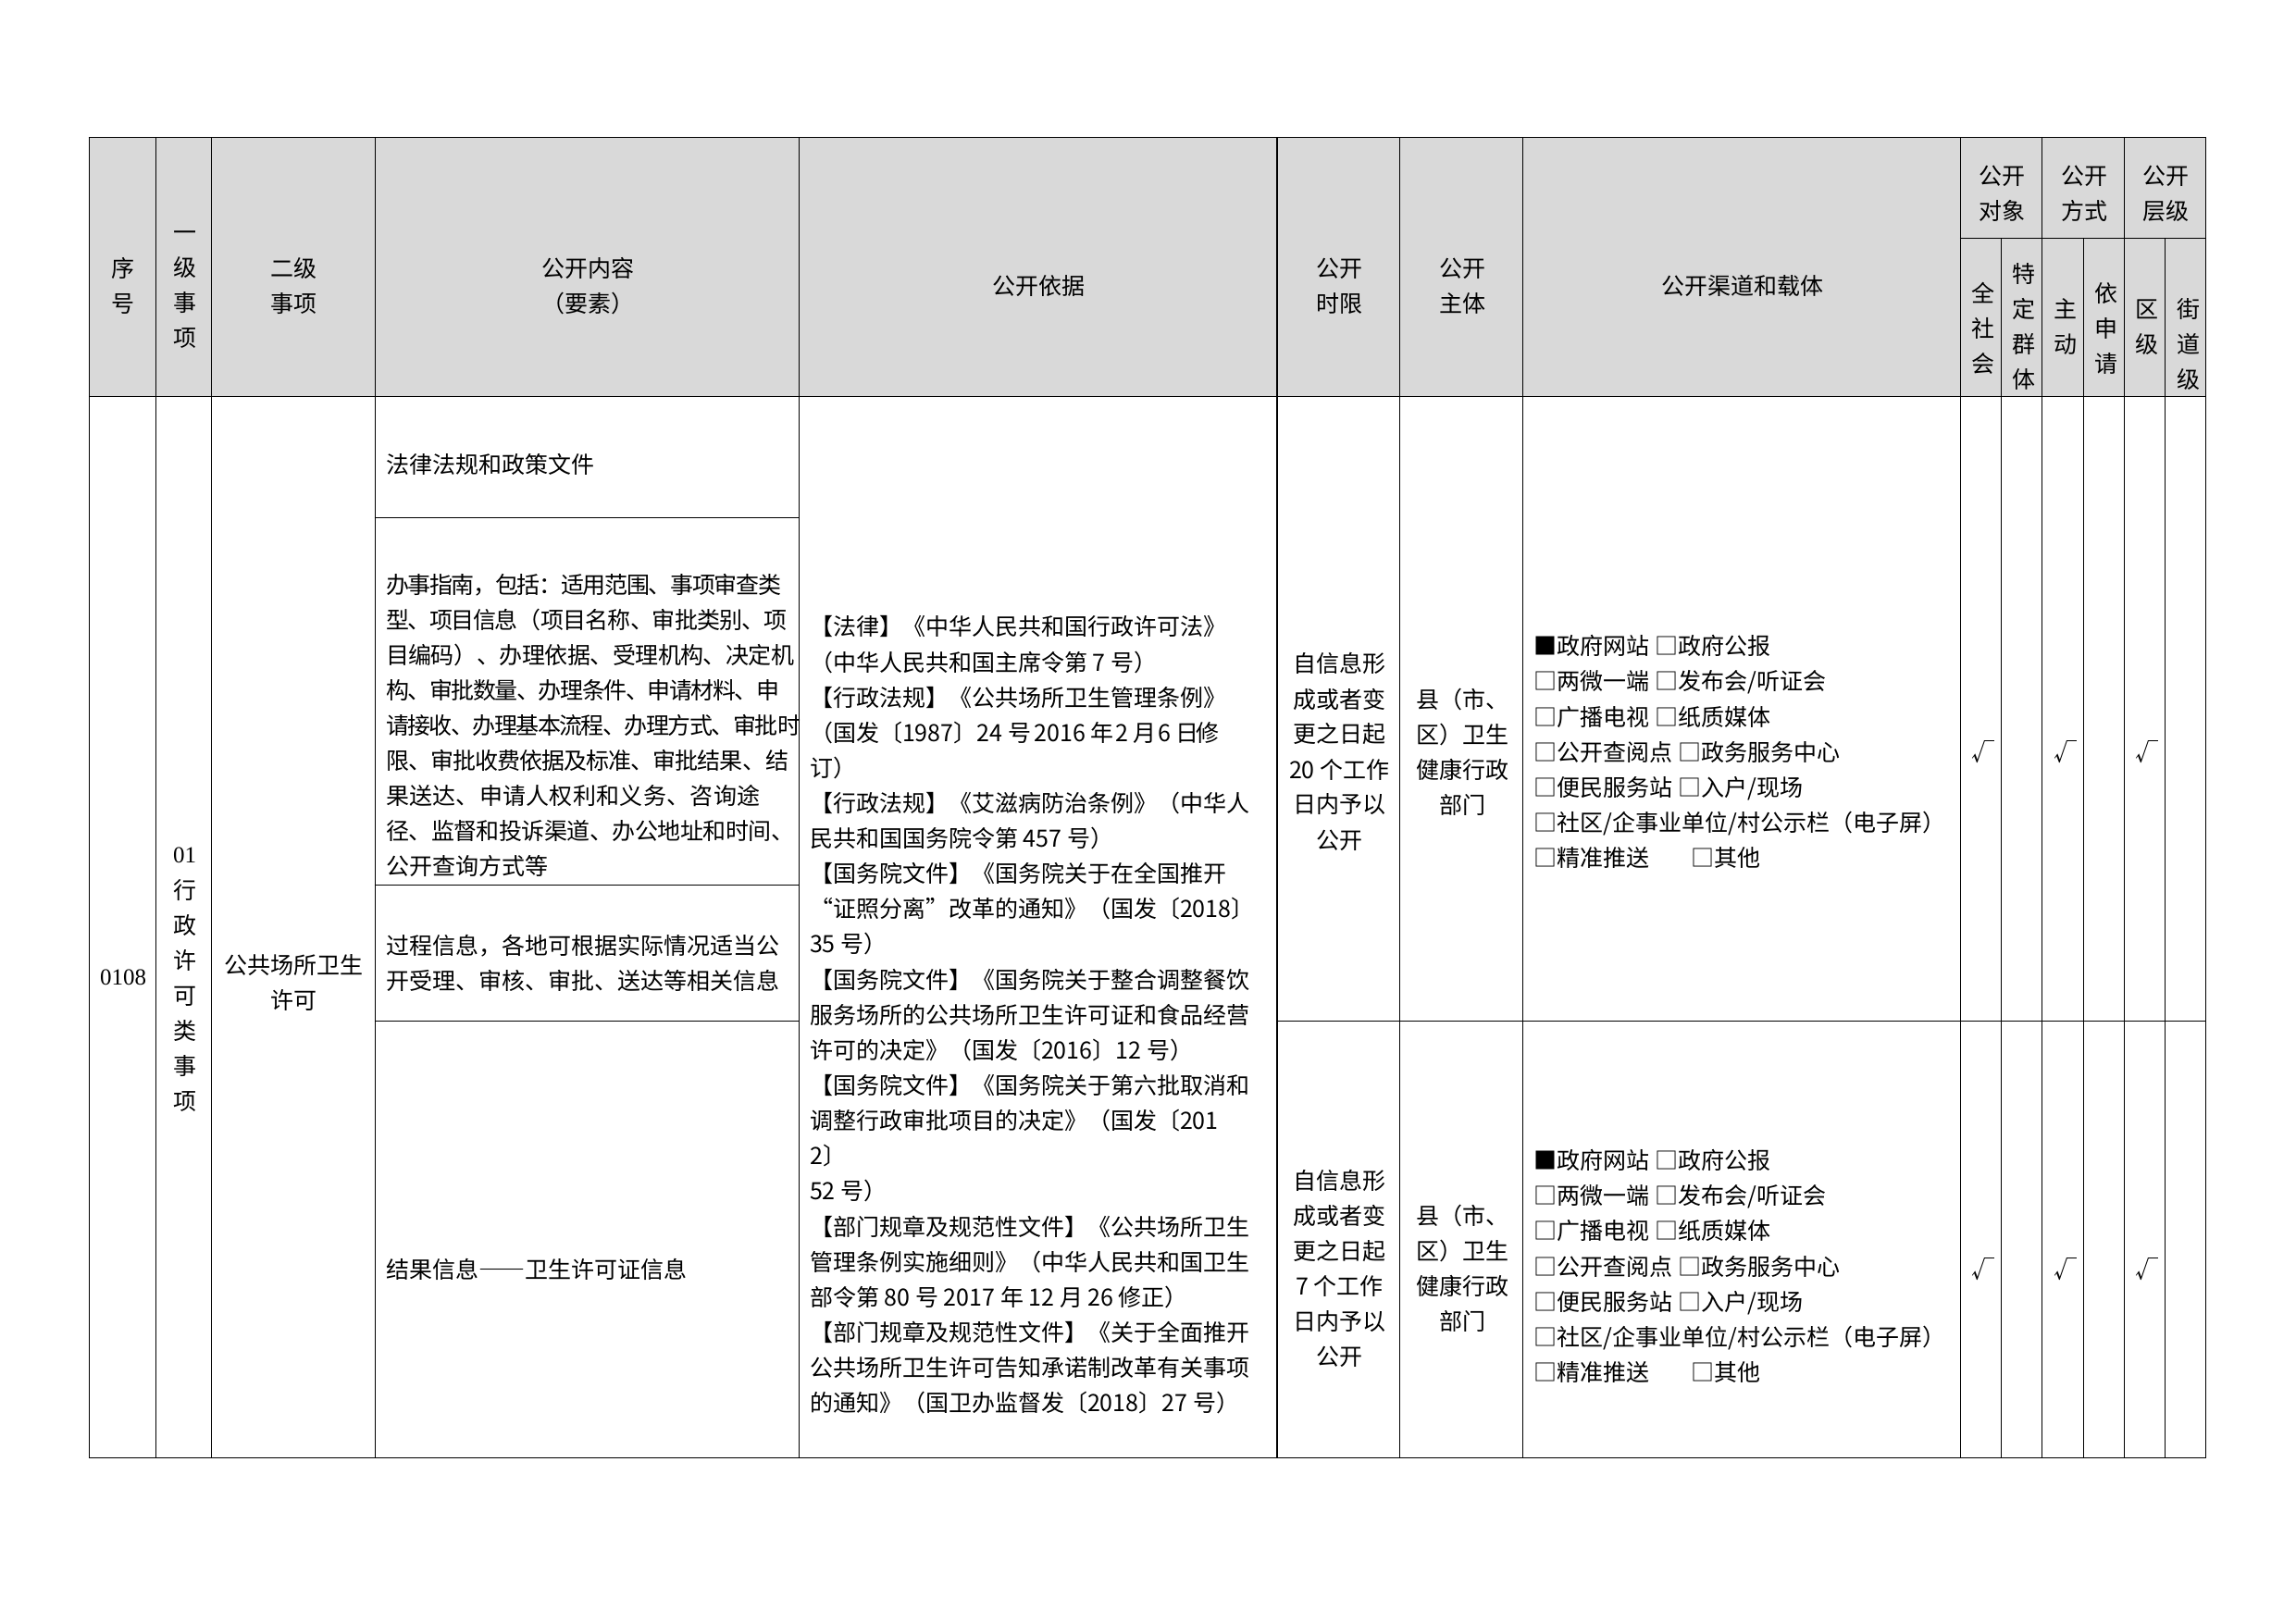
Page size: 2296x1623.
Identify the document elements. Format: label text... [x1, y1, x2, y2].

table_cell 01 行政许可类事项 [156, 397, 211, 1456]
table_header 一级事项 [156, 138, 211, 396]
table_cell √ [1961, 1022, 2001, 1456]
table_header 序号 [90, 138, 155, 396]
table_header 公开依据 [800, 138, 1276, 396]
table_cell 街道级 [2166, 239, 2205, 396]
table_header 公开渠道和载体 [1523, 138, 1960, 396]
table_header 公开内容 （要素） [376, 138, 799, 396]
table_cell 办事指南，包括：适用范围、事项审查类型、项目信息（项目名称、审批类别、项目编码）、办理依据、受理机构、决定机构、审批数量、办理条件、申请材料、申请接收、办理基本流程、办理方式、审批时限、审批收费依据及标准、审批结果、结果送达、申请人权利和义务、咨询途径、监督和投诉渠道、办公地址和时间、公开查询方式等 [376, 518, 799, 885]
table_header 公开时限 [1278, 138, 1399, 396]
table_cell [2002, 1022, 2042, 1456]
table_cell √ [2042, 397, 2083, 1021]
table_cell [2166, 1022, 2205, 1456]
table_header 公开主体 [1400, 138, 1522, 396]
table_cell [1523, 397, 1960, 1021]
table_cell 自信息形成或者变更之日起 7 个工作日内予以公开 [1278, 1022, 1399, 1456]
table_cell 主动 [2042, 239, 2083, 396]
table_cell 【法律】《中华人民共和国行政许可法》 （中华人民共和国主席令第 7 号） 【行政法规】《公共场所卫生管理条例》 （国发〔1987〕24 号 2016 年 2 月 6 日修订） 【行政法规】《艾滋病防治条例》（中华人民共和国国务院令第 457 号） 【国务院文件】《国务院关于在全国推开 “证照分离”改革的通知》（国发〔2018〕 35 号） 【国务院文件】《国务院关于整合调整餐饮服务场所的公共场所卫生许可证和食品经营许可的决定》（国发〔2016〕12 号） 【国务院文件】《国务院关于第六批取消和调整行政审批项目的决定》（国发〔2012〕 52 号） 【部门规章及规范性文件】《公共场所卫生管理条例实施细则》（中华人民共和国卫生部令第 80 号 2017 年 12 月 26 修正） 【部门规章及规范性文件】《关于全面推开公共场所卫生许可告知承诺制改革有关事项的通知》（国卫办监督发〔2018〕27 号） [800, 397, 1276, 1456]
table_cell √ [2125, 1022, 2165, 1456]
table_cell 结果信息——卫生许可证信息 [376, 1022, 799, 1456]
table_cell 全社会 [1961, 239, 2001, 396]
table_cell 县（市、区）卫生健康行政部门 [1400, 1022, 1522, 1456]
table_cell 依申请 [2084, 239, 2124, 396]
table_cell 区级 [2125, 239, 2165, 396]
table_cell 县（市、区）卫生健康行政部门 [1400, 397, 1522, 1021]
table_cell 0108 [90, 397, 155, 1456]
table_cell √ [1961, 397, 2001, 1021]
table_cell [2002, 397, 2042, 1021]
table_cell 法律法规和政策文件 [376, 397, 799, 517]
table_header 公开层级 [2125, 138, 2205, 238]
table_cell [2166, 397, 2205, 1021]
table_header 二级事项 [212, 138, 375, 396]
table_cell 过程信息，各地可根据实际情况适当公开受理、审核、审批、送达等相关信息 [376, 886, 799, 1021]
table_cell √ [2042, 1022, 2083, 1456]
table_cell 公共场所卫生许可 [212, 397, 375, 1456]
table_cell [2084, 1022, 2124, 1456]
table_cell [1523, 1022, 1960, 1456]
table_cell 特定群体 [2002, 239, 2042, 396]
table_cell [2084, 397, 2124, 1021]
table_header 公开方式 [2042, 138, 2124, 238]
table_cell 自信息形成或者变更之日起 20 个工作日内予以公开 [1278, 397, 1399, 1021]
table_header 公开对象 [1961, 138, 2042, 238]
table_cell √ [2125, 397, 2165, 1021]
